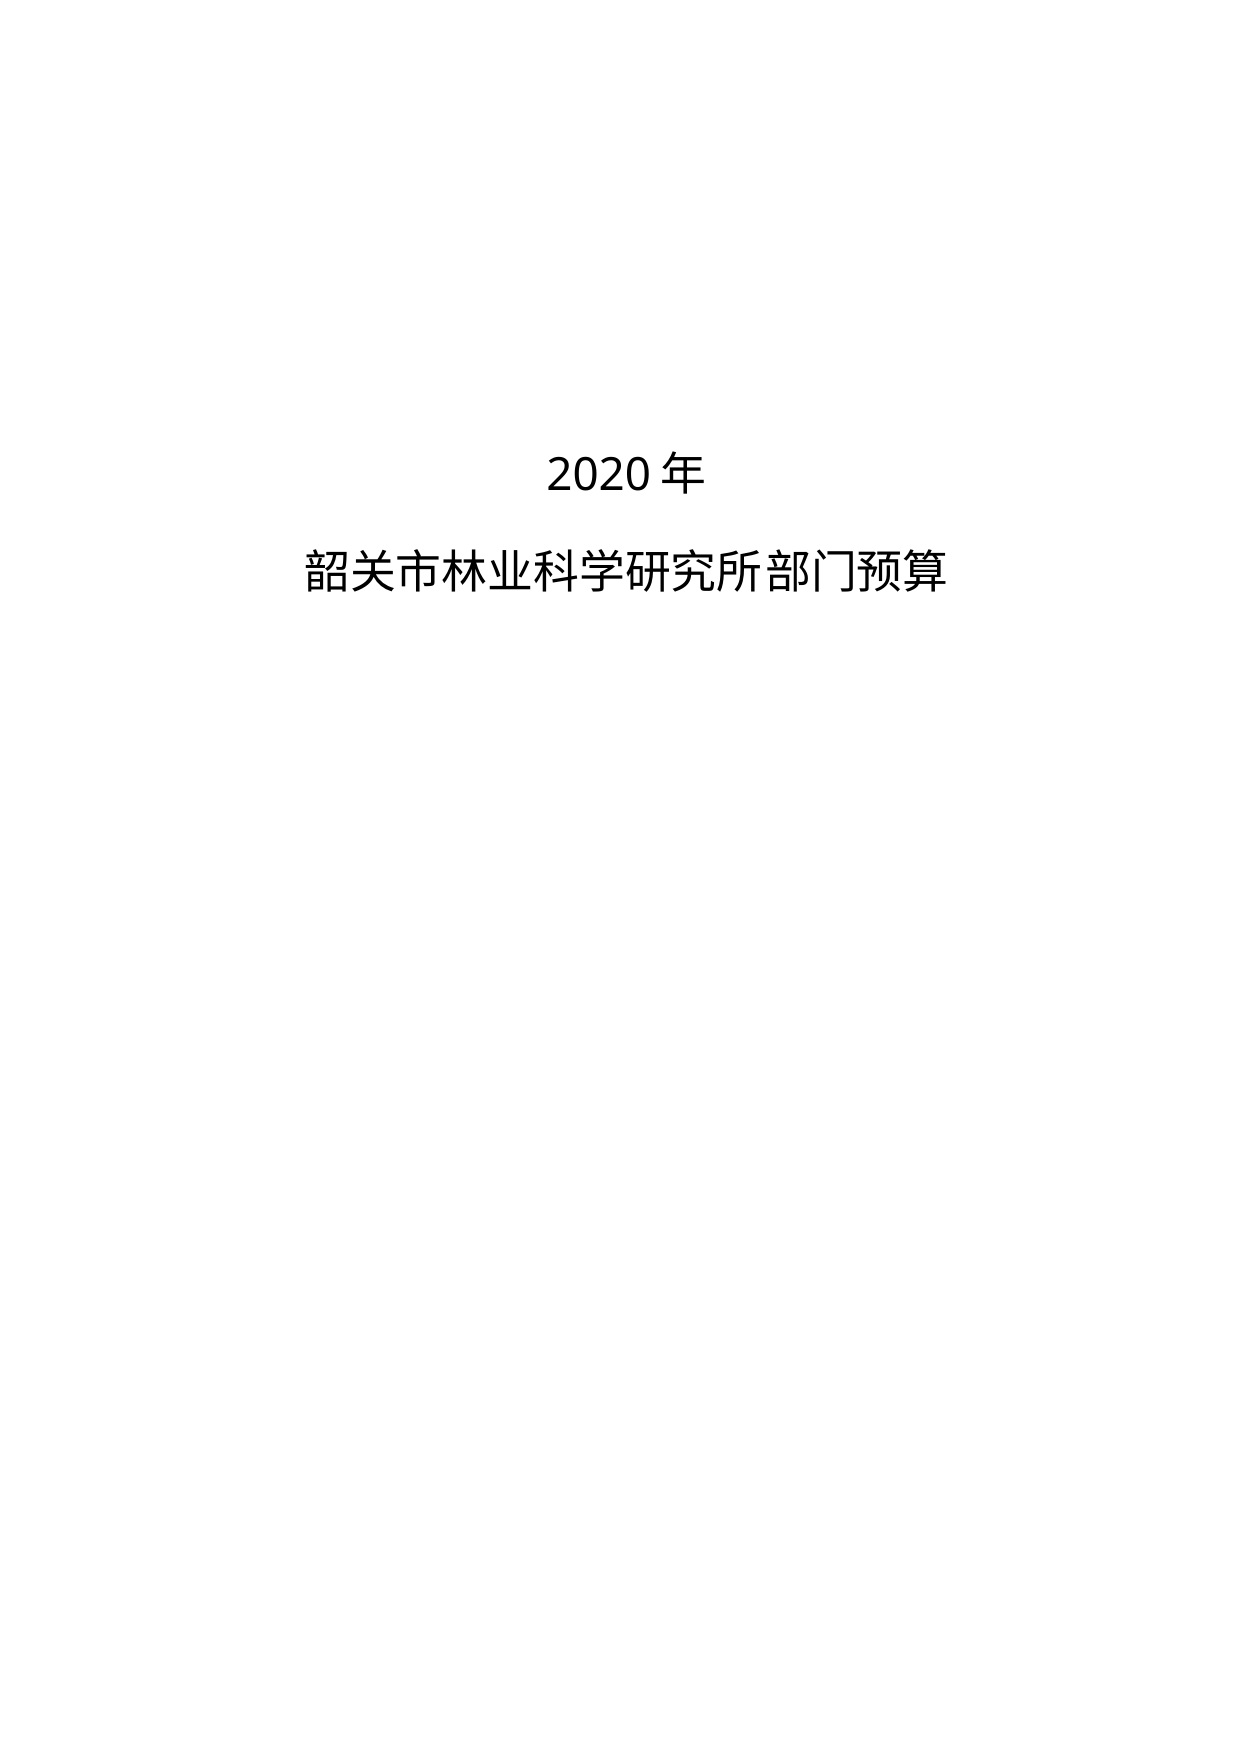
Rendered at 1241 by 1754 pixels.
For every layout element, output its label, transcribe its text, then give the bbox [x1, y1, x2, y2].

text 韶关市林业科学研究所 部门预算 [187, 519, 1053, 617]
text 2020年 [187, 422, 1053, 519]
